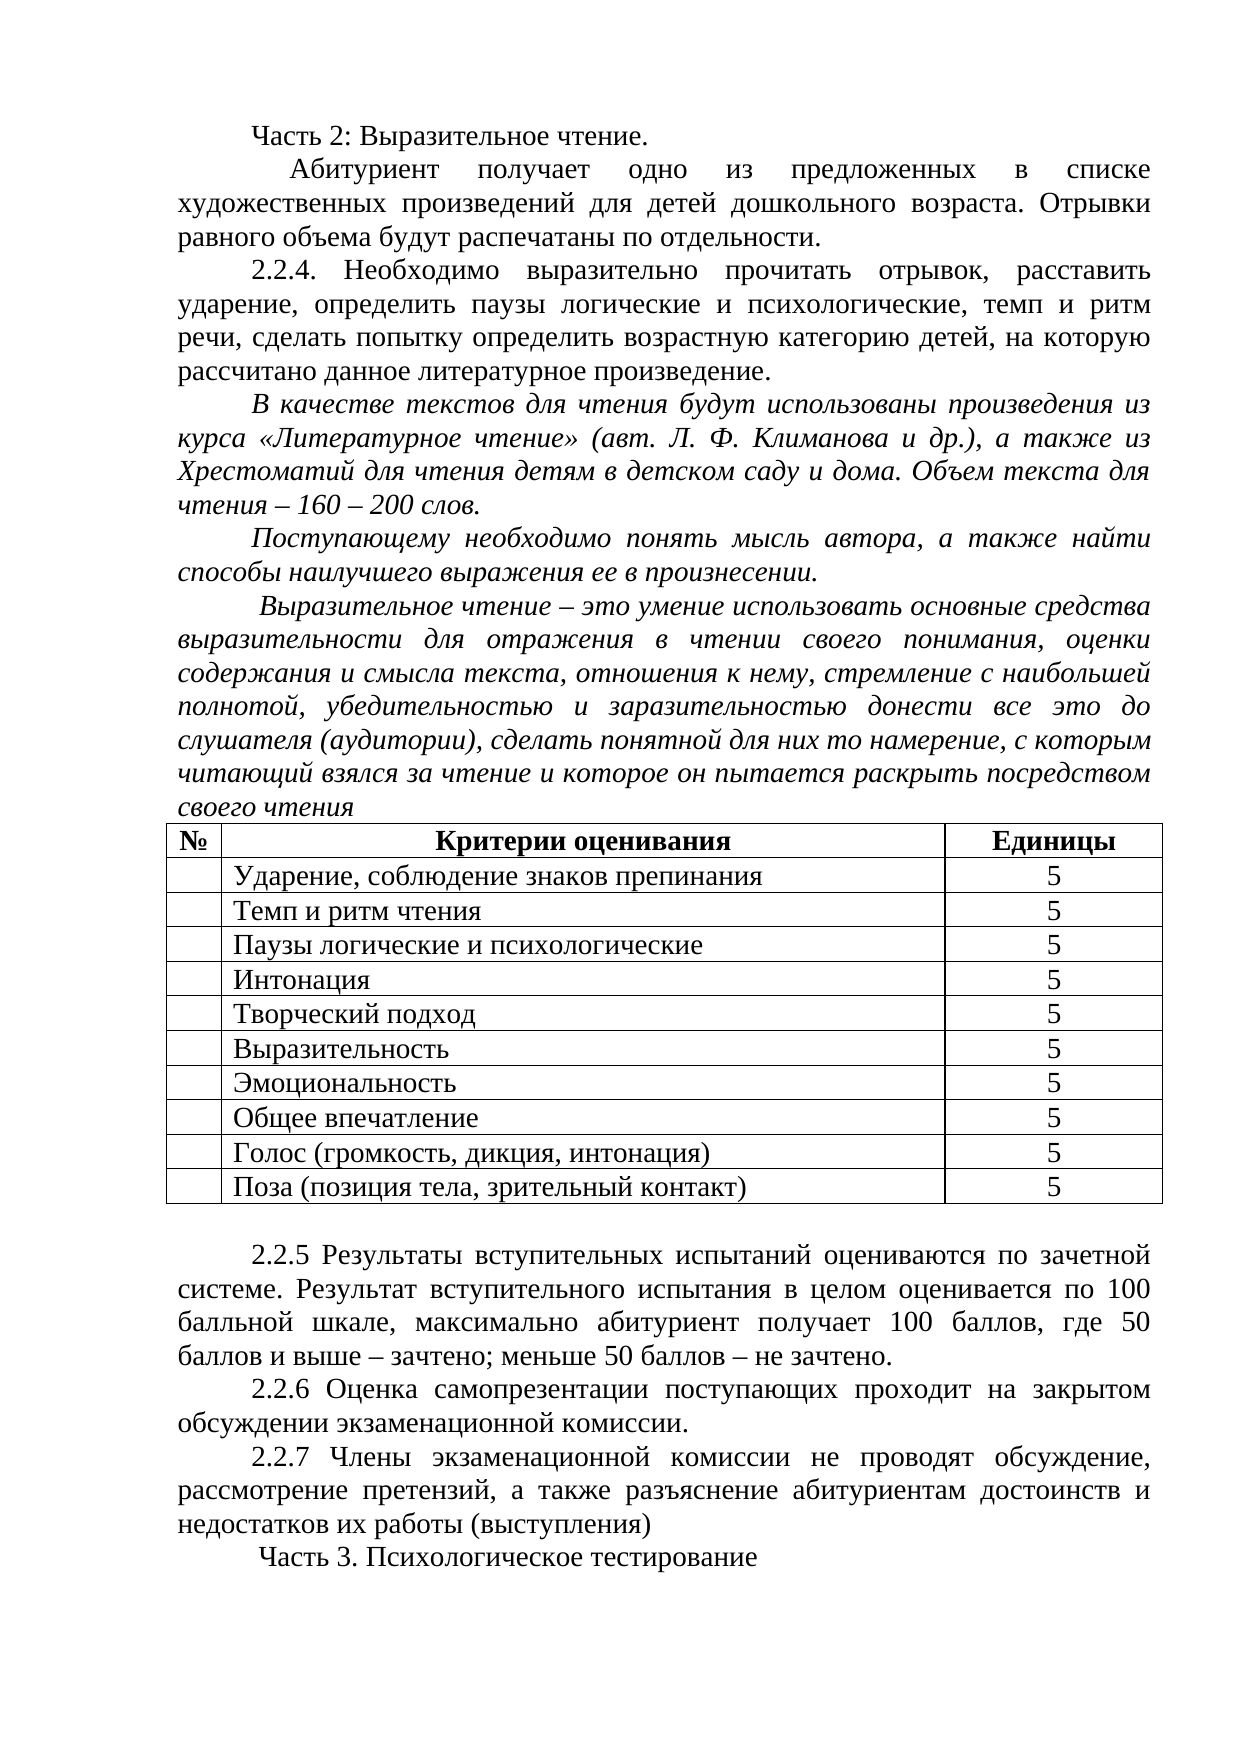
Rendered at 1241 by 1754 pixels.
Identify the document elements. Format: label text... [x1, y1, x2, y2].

table_cell Выразительность [222, 1031, 944, 1064]
table_cell 5 [946, 962, 1162, 995]
table_cell [167, 1100, 221, 1134]
table_cell [167, 893, 221, 926]
text Часть 2: Выразительное чтение. [177, 118, 1152, 152]
table_cell 5 [946, 1100, 1162, 1134]
text 2.2.7 Члены экзаменационной комиссии не проводят обсуждение, рассмотрение претензий, а также разъяснение абитуриентам достоинств и недостатков их работы (выступления) [177, 1439, 1152, 1539]
table_cell Темп и ритм чтения [222, 893, 944, 926]
table_cell 5 [946, 1066, 1162, 1099]
table_cell [167, 1135, 221, 1168]
table_cell Ударение, соблюдение знаков препинания [222, 858, 944, 892]
table_cell [167, 962, 221, 995]
table_cell Творческий подход [222, 996, 944, 1030]
text 2.2.5 Результаты вступительных испытаний оцениваются по зачетной системе. Результат вступительного испытания в целом оценивается по 100 балльной шкале, максимально абитуриент получает 100 баллов, где 50 баллов и выше – зачтено; меньше 50 баллов – не зачтено. [177, 1237, 1152, 1372]
table_cell Общее впечатление [222, 1100, 944, 1134]
table_cell [167, 927, 221, 961]
text 2.2.6 Оценка самопрезентации поступающих проходит на закрытом обсуждении экзаменационной комиссии. [177, 1372, 1152, 1439]
table_cell 5 [946, 1135, 1162, 1168]
table_cell 5 [946, 893, 1162, 926]
text Выразительное чтение – это умение использовать основные средства выразительности для отражения в чтении своего понимания, оценки содержания и смысла текста, отношения к нему, стремление с наибольшей полнотой, убедительностью и заразительностью донести все это до слушателя (аудитории), сделать понятной для них то намерение, с которым читающий взялся за чтение и которое он пытается раскрыть посредством своего чтения [177, 588, 1152, 822]
table_cell 5 [946, 858, 1162, 892]
table_cell 5 [946, 996, 1162, 1030]
text Абитуриент получает одно из предложенных в списке художественных произведений для детей дошкольного возраста. Отрывки равного объема будут распечатаны по отдельности. [177, 152, 1152, 252]
table_cell [167, 1066, 221, 1099]
table_cell Эмоциональность [222, 1066, 944, 1099]
table_header Единицы [946, 824, 1162, 857]
text Часть 3. Психологическое тестирование [177, 1539, 1152, 1573]
text Поступающему необходимо понять мысль автора, а также найти способы наилучшего выражения ее в произнесении. [177, 521, 1152, 588]
table_cell [167, 858, 221, 892]
table_cell Голос (громкость, дикция, интонация) [222, 1135, 944, 1168]
table_cell 5 [946, 1169, 1162, 1203]
table_header Критерии оценивания [222, 824, 944, 857]
table_cell [167, 996, 221, 1030]
text В качестве текстов для чтения будут использованы произведения из курса «Литературное чтение» (авт. Л. Ф. Климанова и др.), а также из Хрестоматий для чтения детям в детском саду и дома. Объем текста для чтения – 160 – 200 слов. [177, 386, 1152, 521]
table_cell Паузы логические и психологические [222, 927, 944, 961]
table_header № [167, 824, 221, 857]
table_cell 5 [946, 1031, 1162, 1064]
table_cell Поза (позиция тела, зрительный контакт) [222, 1169, 944, 1203]
text 2.2.4. Необходимо выразительно прочитать отрывок, расставить ударение, определить паузы логические и психологические, темп и ритм речи, сделать попытку определить возрастную категорию детей, на которую рассчитано данное литературное произведение. [177, 252, 1152, 386]
table_cell 5 [946, 927, 1162, 961]
table_cell [167, 1169, 221, 1203]
table_cell [167, 1031, 221, 1064]
table_cell Интонация [222, 962, 944, 995]
